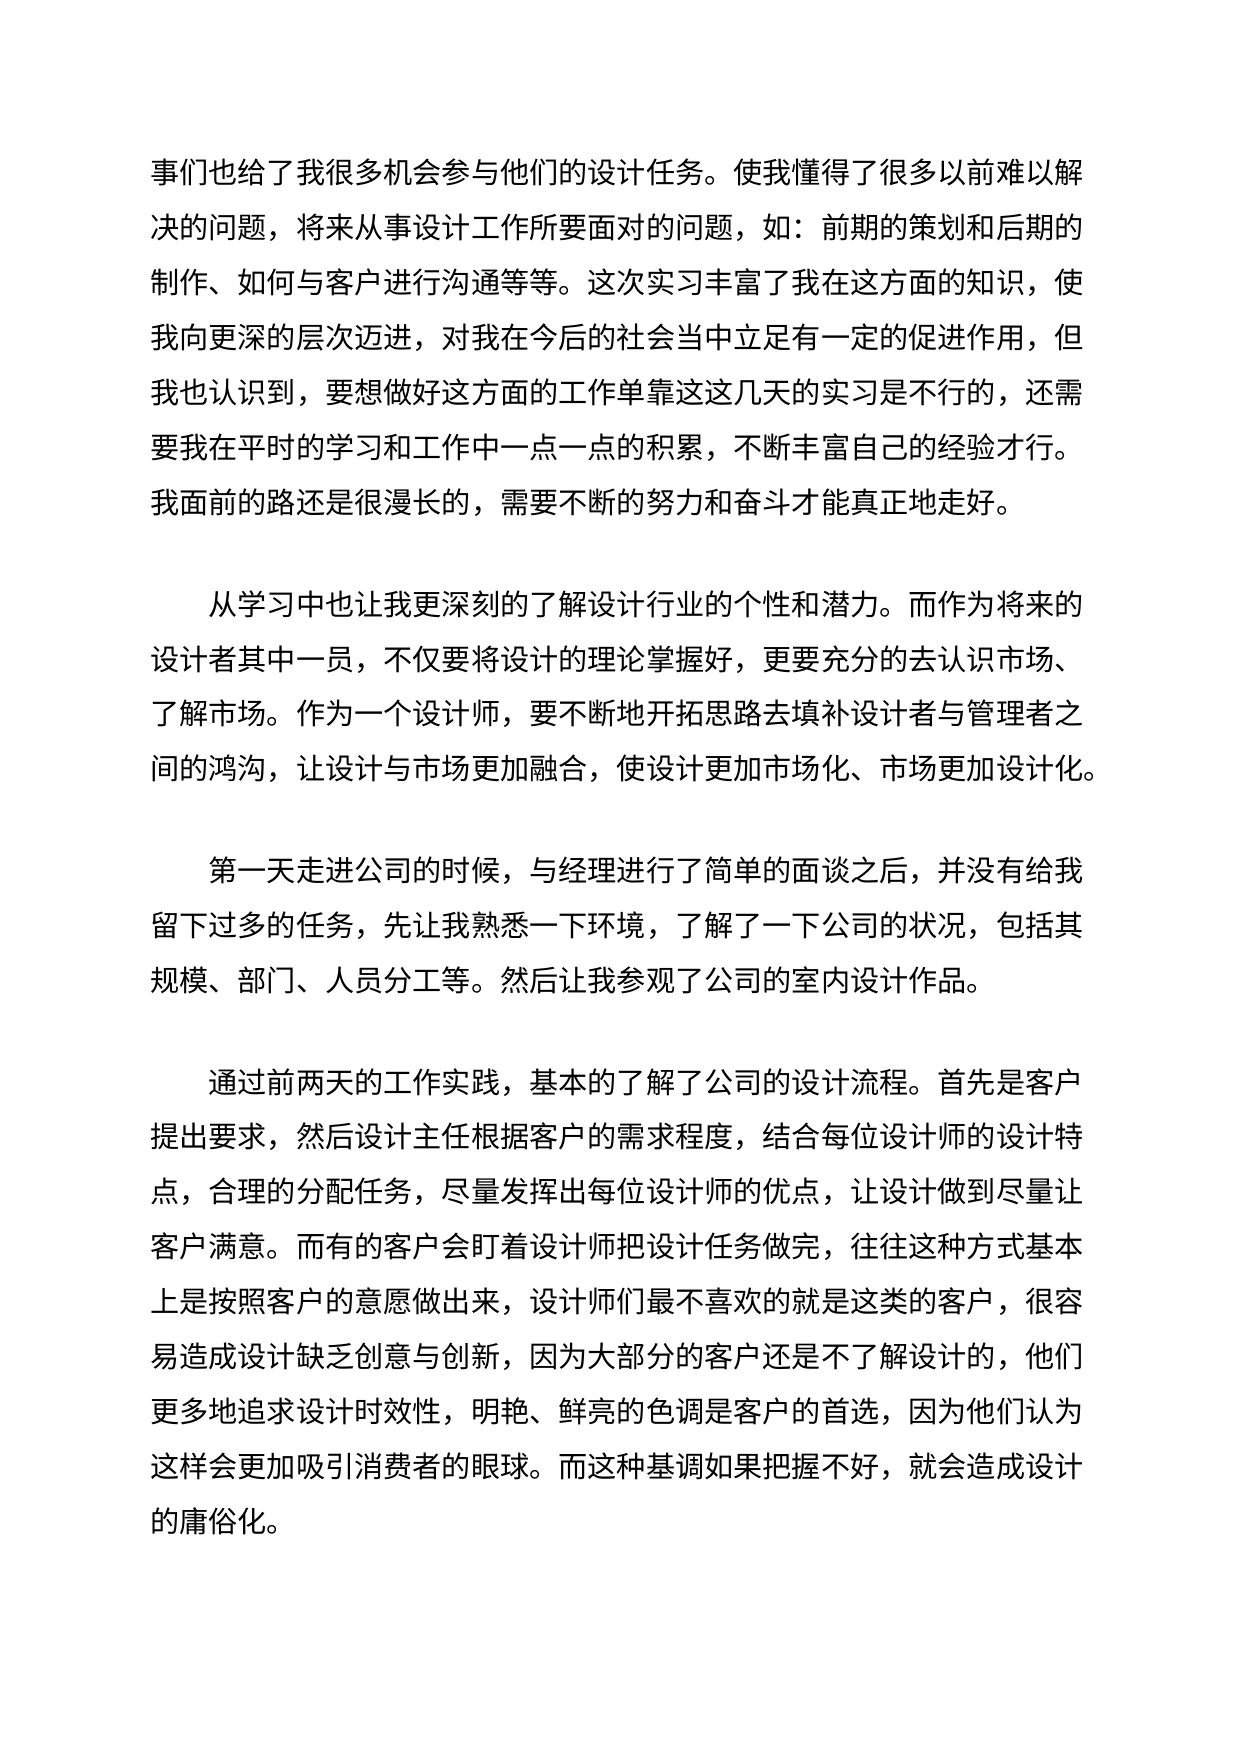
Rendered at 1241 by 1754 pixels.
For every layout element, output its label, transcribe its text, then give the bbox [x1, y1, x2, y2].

text 第一天走进公司的时候，与经理进行了简单的面谈之后，并没有给我留下过多的任务，先让我熟悉一下环境，了解了一下公司的状况，包括其规模、部门、人员分工等。然后让我参观了公司的室内设计作品。 [150, 848, 1090, 1000]
text 通过前两天的工作实践，基本的了解了公司的设计流程。首先是客户提出要求，然后设计主任根据客户的需求程度，结合每位设计师的设计特点，合理的分配任务，尽量发挥出每位设计师的优点，让设计做到尽量让客户满意。而有的客户会盯着设计师把设计任务做完，往往这种方式基本上是按照客户的意愿做出来，设计师们最不喜欢的就是这类的客户，很容易造成设计缺乏创意与创新，因为大部分的客户还是不了解设计的，他们更多地追求设计时效性，明艳、鲜亮的色调是客户的首选，因为他们认为这样会更加吸引消费者的眼球。而这种基调如果把握不好，就会造成设计的庸俗化。 [150, 1059, 1090, 1541]
text 从学习中也让我更深刻的了解设计行业的个性和潜力。而作为将来的设计者其中一员，不仅要将设计的理论掌握好，更要充分的去认识市场、了解市场。作为一个设计师，要不断地开拓思路去填补设计者与管理者之间的鸿沟，让设计与市场更加融合，使设计更加市场化、市场更加设计化。 [150, 581, 1090, 788]
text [150, 150, 1090, 522]
